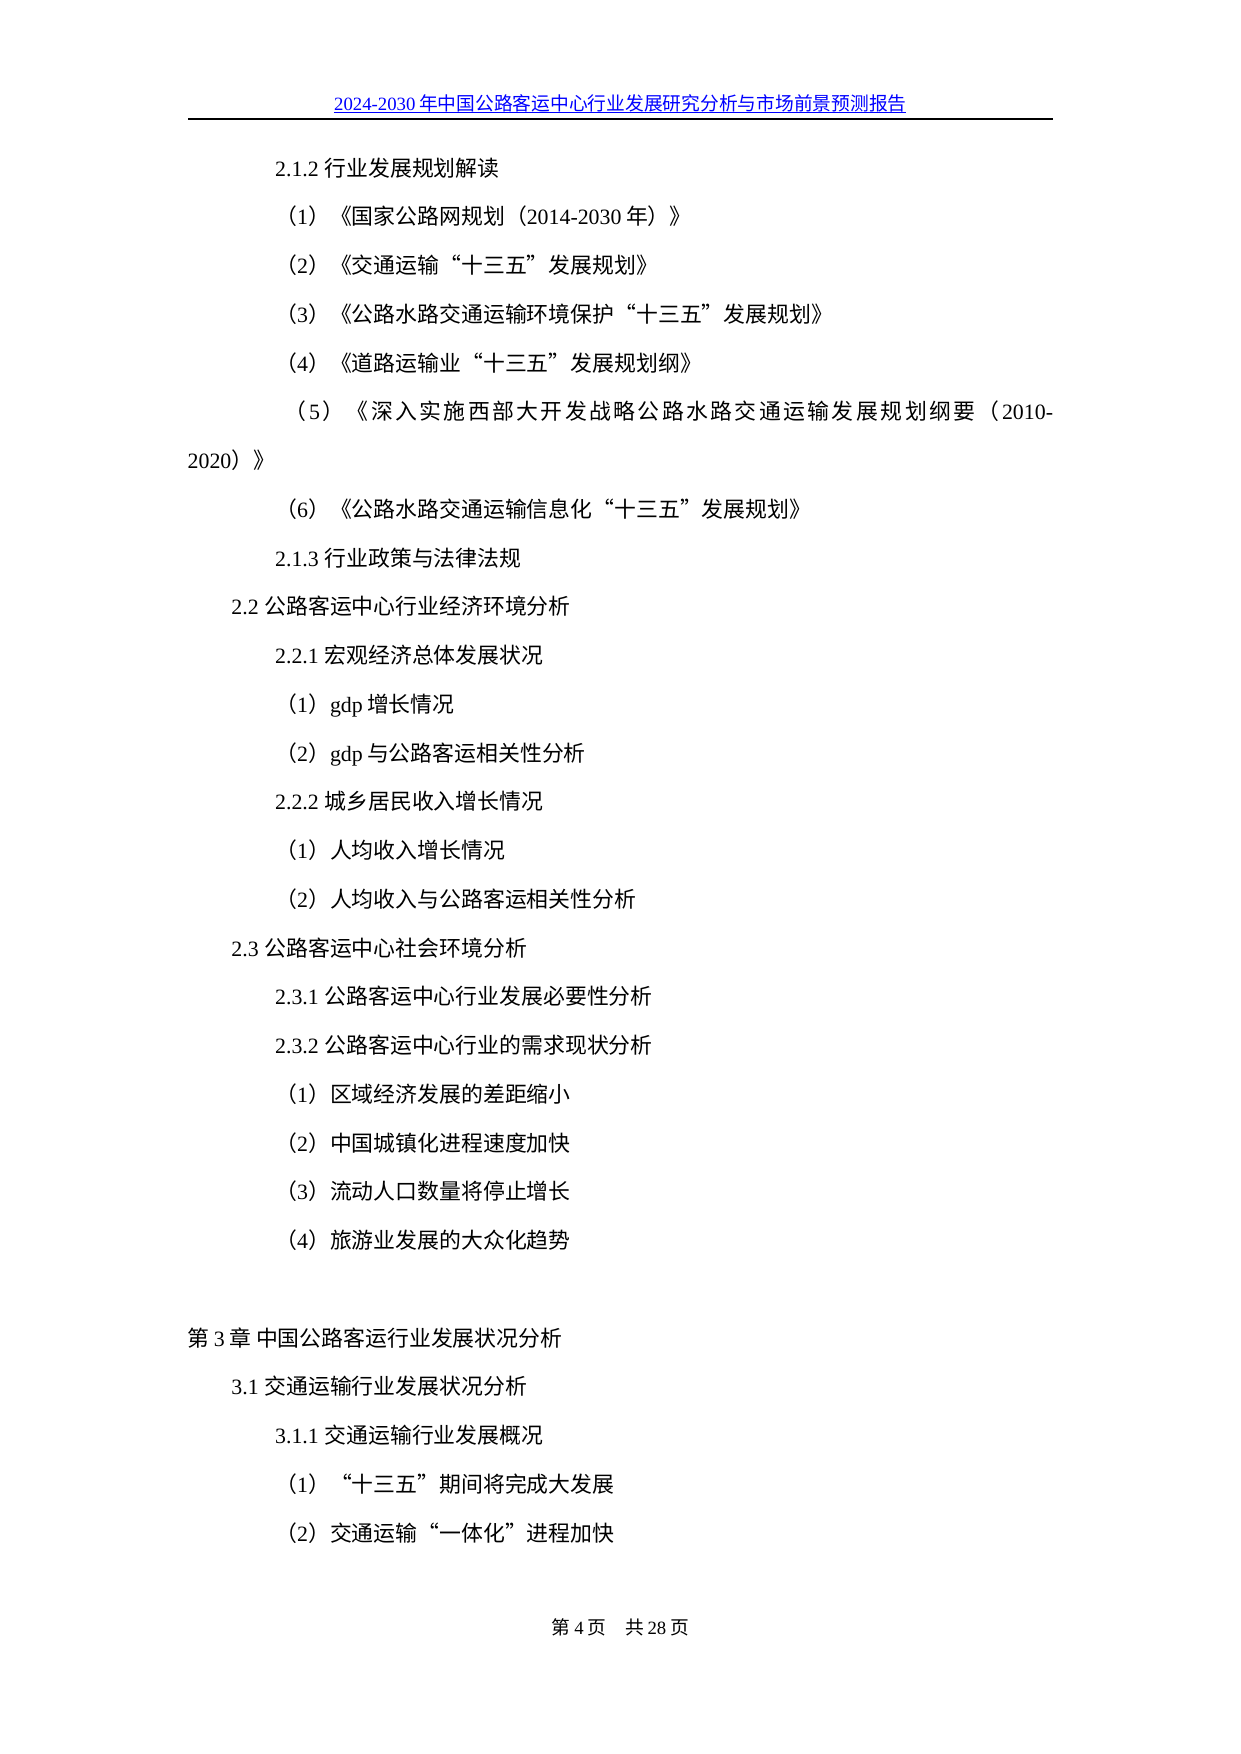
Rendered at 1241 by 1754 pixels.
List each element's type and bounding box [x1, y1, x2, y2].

text [187, 150, 1053, 1548]
